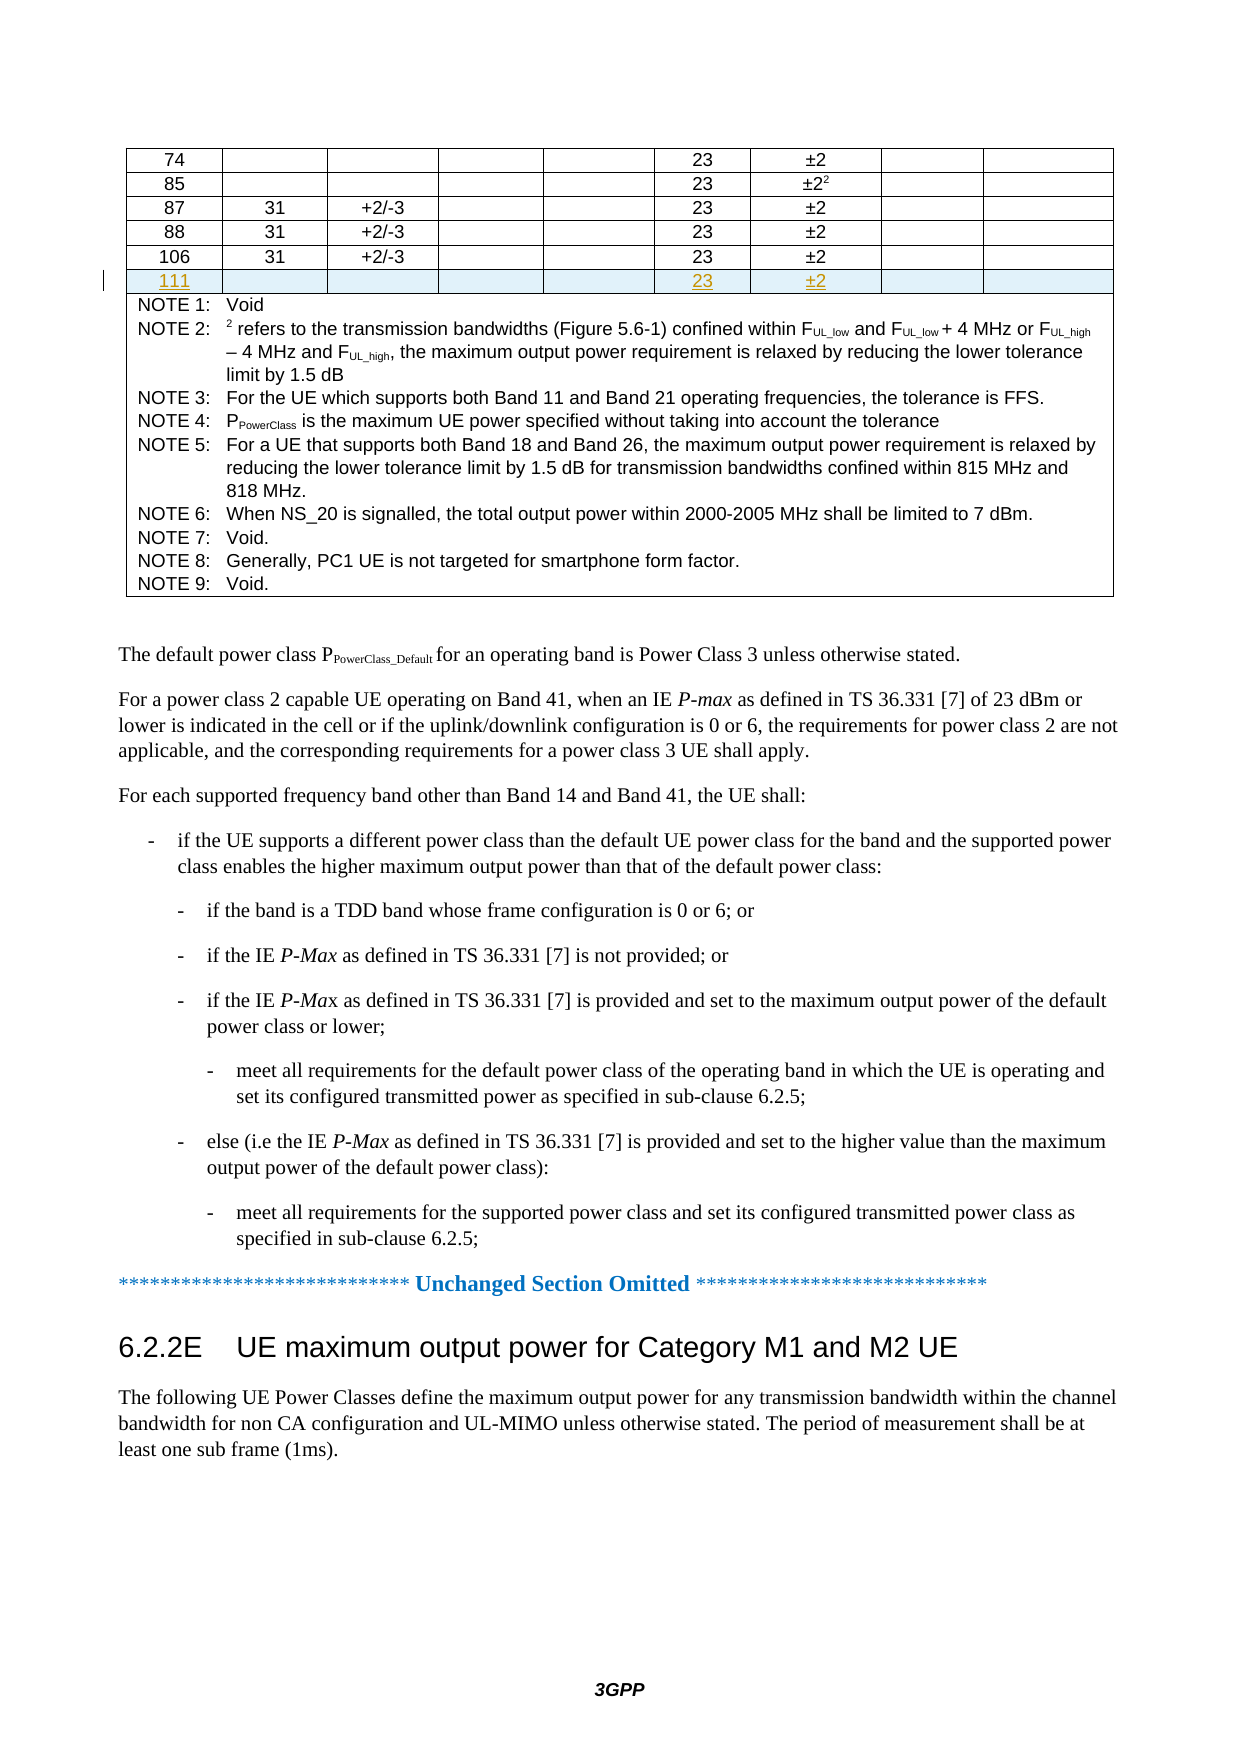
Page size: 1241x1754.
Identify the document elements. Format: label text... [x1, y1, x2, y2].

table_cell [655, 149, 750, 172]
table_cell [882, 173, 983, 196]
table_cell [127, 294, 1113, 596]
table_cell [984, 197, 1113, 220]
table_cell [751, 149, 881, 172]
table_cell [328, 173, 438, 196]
text - meet all requirements for the supported power class and set its configured transmitted power class as specified in sub-clause 6.2.5; [207, 1200, 1122, 1250]
text - meet all requirements for the default power class of the operating band in which the UE is operating and set its configured transmitted power as specified in sub-clause 6.2.5; [207, 1058, 1122, 1108]
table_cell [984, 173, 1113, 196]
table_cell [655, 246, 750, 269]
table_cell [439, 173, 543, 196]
text The default power class PPowerClass_Default for an operating band is Power Class 3 unless otherwise stated. [118, 642, 1122, 666]
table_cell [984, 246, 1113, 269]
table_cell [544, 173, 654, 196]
text - if the IE P-Max as defined in TS 36.331 [7] is not provided; or [177, 943, 1122, 967]
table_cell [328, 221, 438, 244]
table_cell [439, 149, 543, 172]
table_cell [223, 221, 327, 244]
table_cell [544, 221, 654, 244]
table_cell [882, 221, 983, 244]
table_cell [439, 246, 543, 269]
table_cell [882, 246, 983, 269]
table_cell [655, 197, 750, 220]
text The following UE Power Classes define the maximum output power for any transmission bandwidth within the channel bandwidth for non CA configuration and UL-MIMO unless otherwise stated. The period of measurement shall be at least one sub frame (1ms). [118, 1385, 1122, 1461]
text For a power class 2 capable UE operating on Band 41, when an IE P-max as defined in TS 36.331 [7] of 23 dBm or lower is indicated in the cell or if the uplink/downlink configuration is 0 or 6, the requirements for power class 2 are not applicable, and the corresponding requirements for a power class 3 UE shall apply. [118, 687, 1122, 762]
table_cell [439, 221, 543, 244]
text - if the IE P-Max as defined in TS 36.331 [7] is provided and set to the maximum output power of the default power class or lower; [177, 988, 1122, 1038]
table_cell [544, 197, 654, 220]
text - if the band is a TDD band whose frame configuration is 0 or 6; or [177, 898, 1122, 922]
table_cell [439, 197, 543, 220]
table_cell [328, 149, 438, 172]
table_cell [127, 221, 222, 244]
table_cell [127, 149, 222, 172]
subtitle 6.2.2E UE maximum output power for Category M1 and M2 UE [118, 1330, 1122, 1363]
text **************************** Unchanged Section Omitted **************************** [118, 1270, 1122, 1297]
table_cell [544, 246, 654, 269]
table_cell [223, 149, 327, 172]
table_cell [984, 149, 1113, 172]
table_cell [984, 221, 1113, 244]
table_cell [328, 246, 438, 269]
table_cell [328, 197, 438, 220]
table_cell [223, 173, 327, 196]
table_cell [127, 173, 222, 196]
text - else (i.e the IE P-Max as defined in TS 36.331 [7] is provided and set to the higher value than the maximum output power of the default power class): [177, 1129, 1122, 1179]
text - if the UE supports a different power class than the default UE power class for the band and the supported power class enables the higher maximum output power than that of the default power class: [148, 828, 1122, 878]
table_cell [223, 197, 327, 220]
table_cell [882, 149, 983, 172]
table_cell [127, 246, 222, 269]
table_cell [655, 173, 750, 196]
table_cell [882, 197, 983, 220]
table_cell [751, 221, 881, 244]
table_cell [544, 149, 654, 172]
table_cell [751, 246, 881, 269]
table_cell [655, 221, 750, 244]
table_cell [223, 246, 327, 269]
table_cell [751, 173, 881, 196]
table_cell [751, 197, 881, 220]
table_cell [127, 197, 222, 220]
text For each supported frequency band other than Band 14 and Band 41, the UE shall: [118, 783, 1122, 807]
